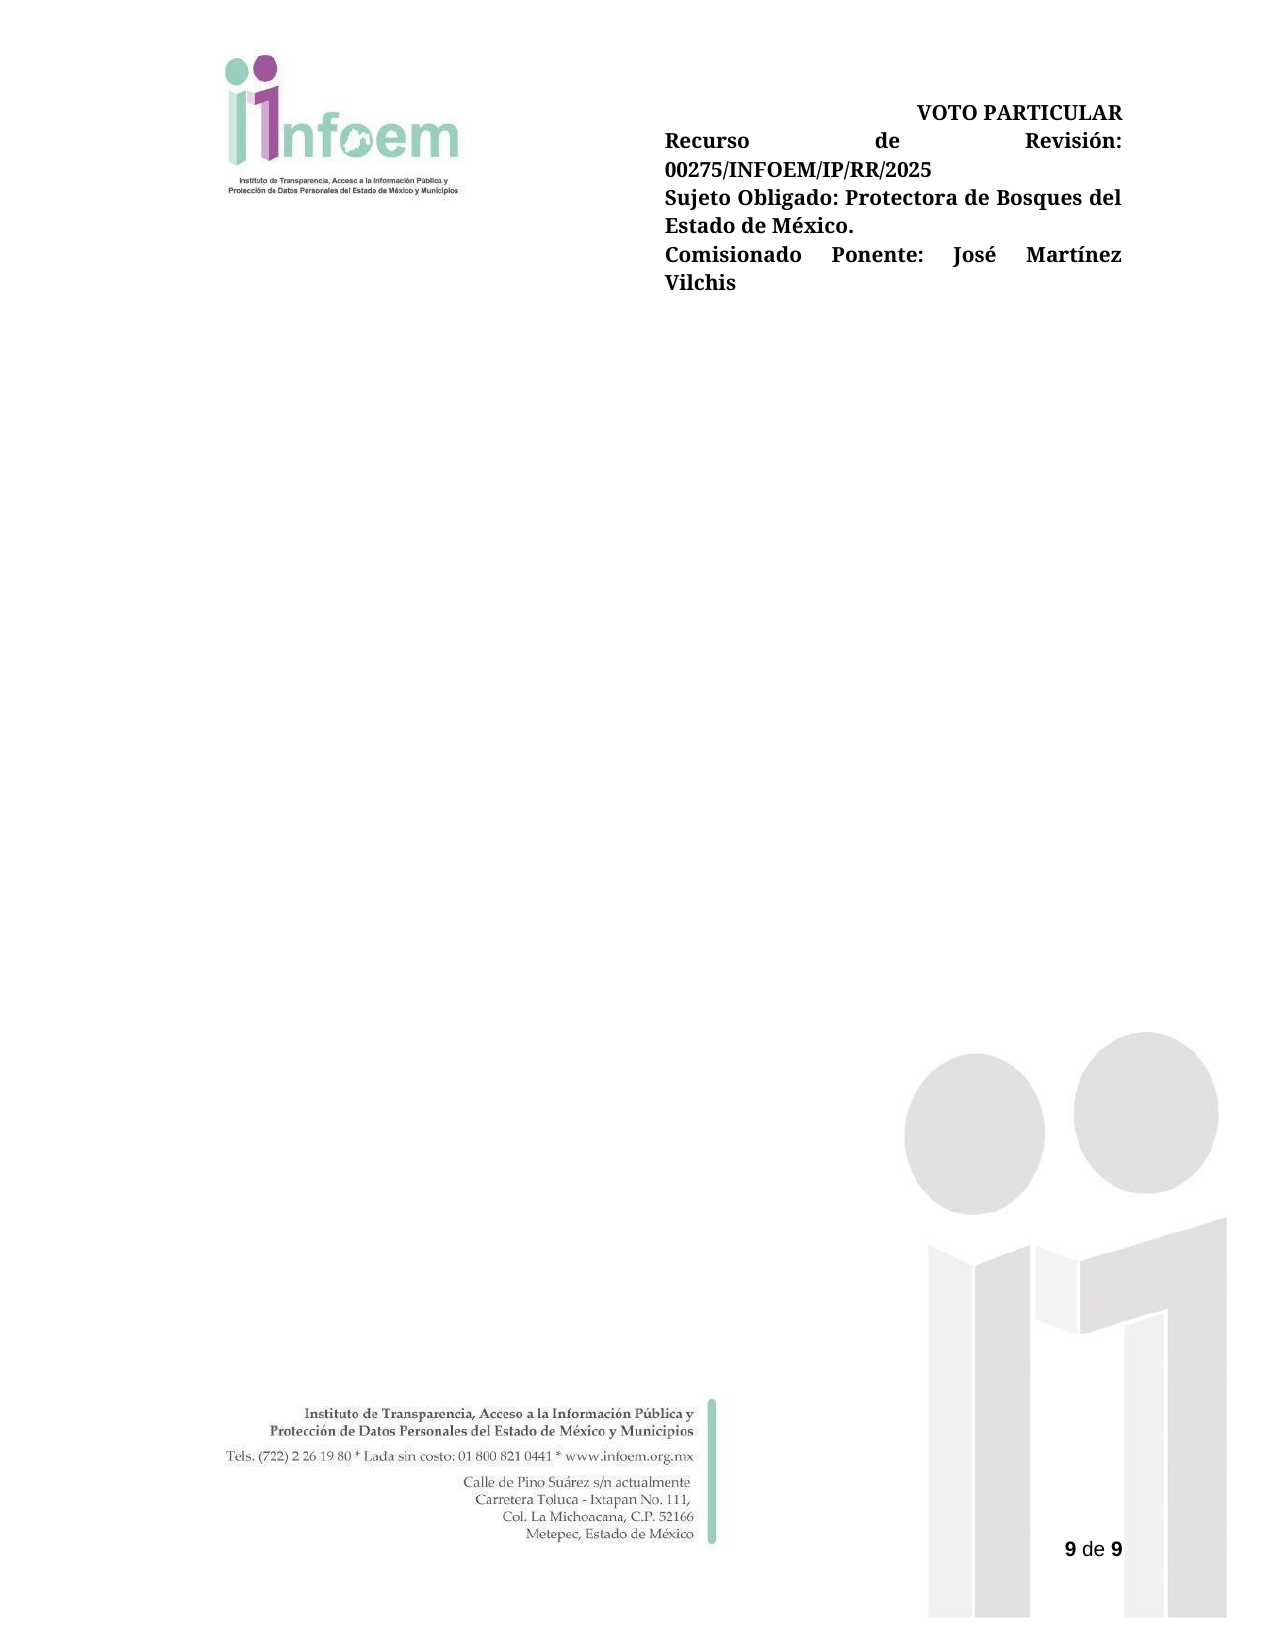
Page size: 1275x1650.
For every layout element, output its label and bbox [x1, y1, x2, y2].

picture [110, 0, 1275, 1618]
